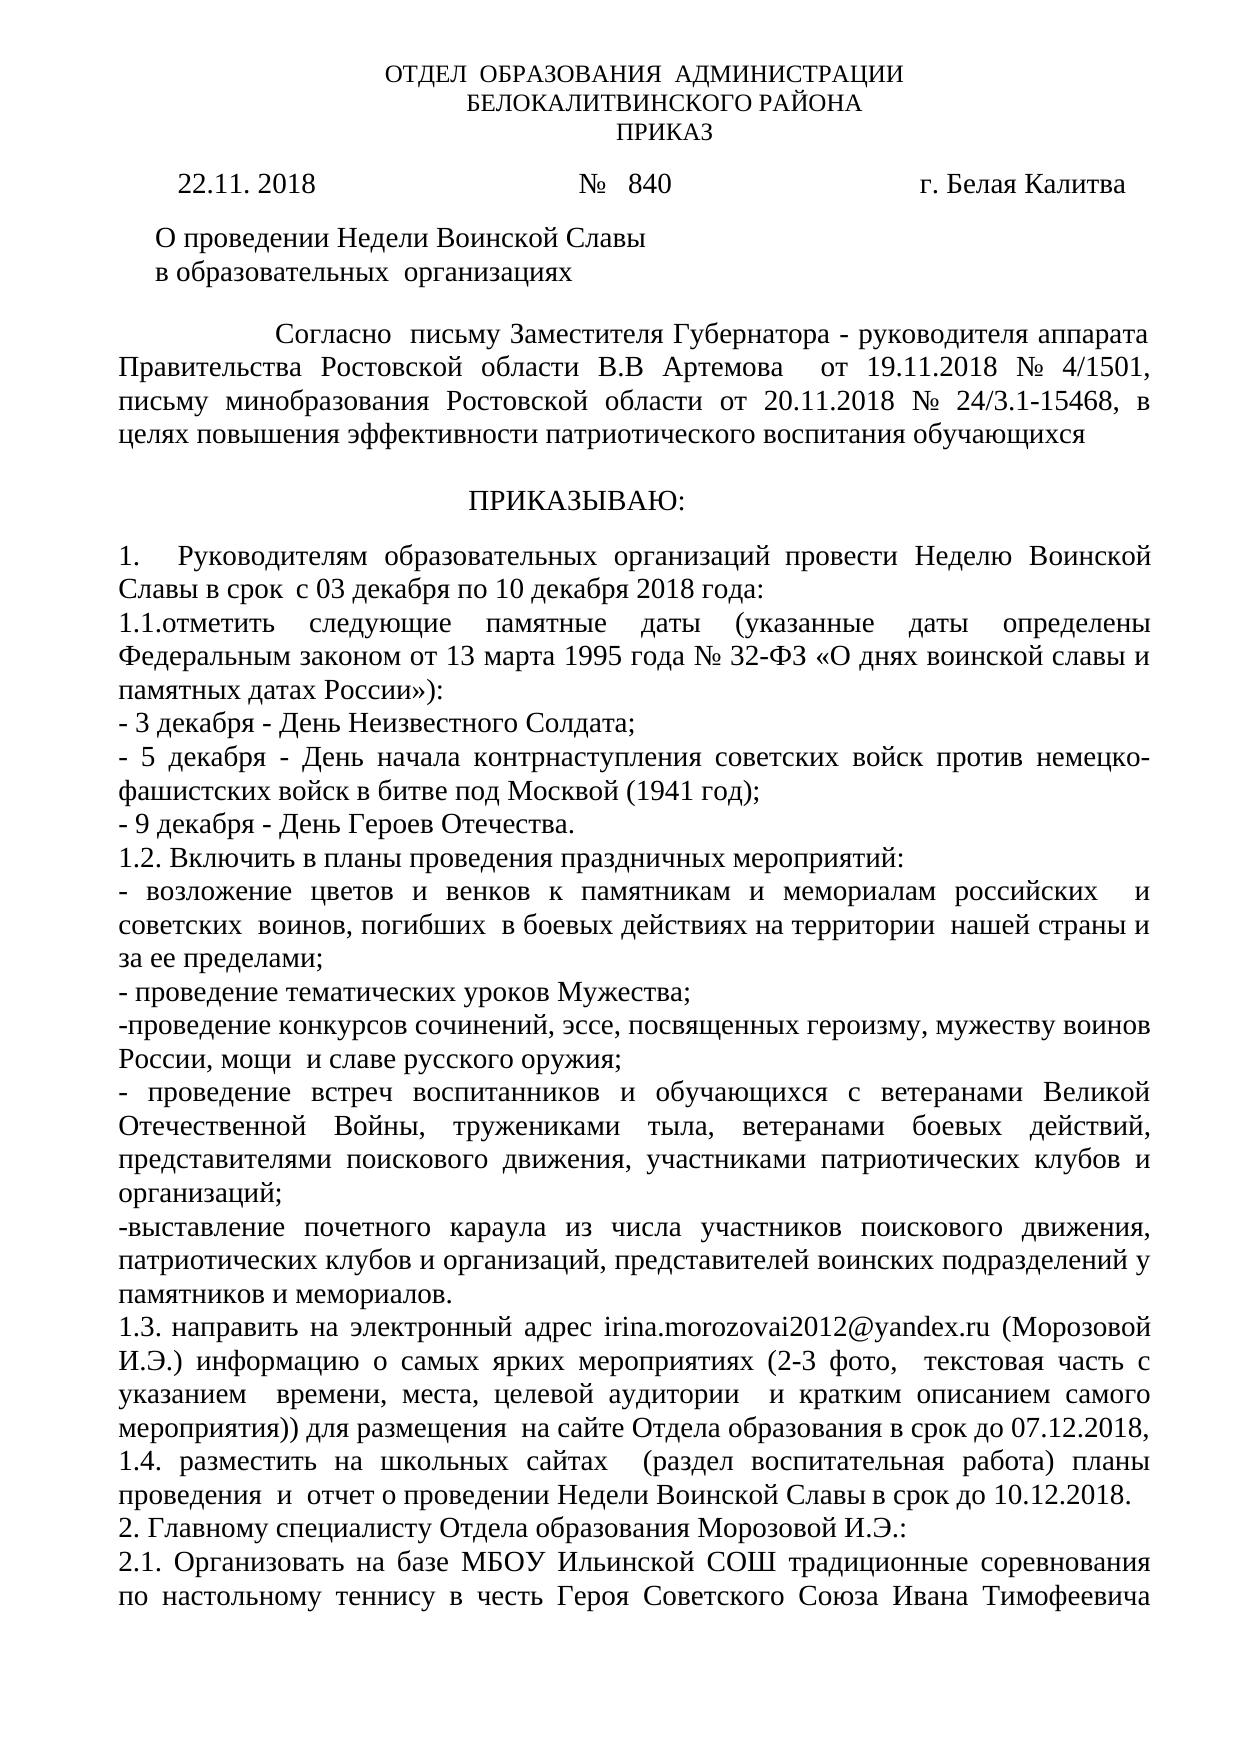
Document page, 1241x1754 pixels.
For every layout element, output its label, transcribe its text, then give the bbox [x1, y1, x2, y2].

text ОТДЕЛ ОБРАЗОВАНИЯ АДМИНИСТРАЦИИ БЕЛОКАЛИТВИНСКОГО РАЙОНА ПРИКАЗ [118, 59, 1152, 145]
text ПРИКАЗЫВАЮ: [118, 483, 1152, 517]
text в образовательных организациях [148, 254, 1152, 288]
list - 5 декабря - День начала контрнаступления советских войск против немецко-фашистских войск в битве под Москвой (1941 год); [118, 739, 1152, 806]
text О проведении Недели Воинской Славы [148, 221, 1152, 254]
text - возложение цветов и венков к памятникам и мемориалам российских и советских воинов, погибших в боевых действиях на территории нашей страны и за ее пределами; [118, 873, 1152, 974]
text 22.11. 2018 № 840 г. Белая Калитва [177, 166, 1152, 200]
text Согласно письму Заместителя Губернатора - руководителя аппарата Правительства Ростовской области В.В Артемова от 19.11.2018 № 4/1501, письму минобразования Ростовской области от 20.11.2018 № 24/3.1-15468, в целях повышения эффективности патриотического воспитания обучающихся [118, 316, 1152, 450]
text 1.4. разместить на школьных сайтах (раздел воспитательная работа) планы проведения и отчет о проведении Недели Воинской Славы в срок до 10.12.2018. [118, 1443, 1152, 1511]
text - проведение тематических уроков Мужества; [118, 974, 1152, 1007]
list - 3 декабря - День Неизвестного Солдата; [118, 706, 1152, 739]
list Руководителям образовательных организаций провести Неделю Воинской Славы в срок с 03 декабря по 10 декабря 2018 года: [118, 538, 1152, 605]
text 1.3. направить на электронный адрес irina.morozovai2012@yandex.ru (Морозовой И.Э.) информацию о самых ярких мероприятиях (2-3 фото, текстовая часть с указанием времени, места, целевой аудитории и кратким описанием самого мероприятия)) для размещения на сайте Отдела образования в срок до 07.12.2018, [118, 1309, 1152, 1443]
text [118, 1544, 1152, 1611]
text 1.2. Включить в планы проведения праздничных мероприятий: [118, 840, 1152, 873]
list 1.1.отметить следующие памятные даты (указанные даты определены Федеральным законом от 13 марта 1995 года № 32-ФЗ «О днях воинской славы и памятных датах России»): [118, 605, 1152, 706]
text -проведение конкурсов сочинений, эссе, посвященных героизму, мужеству воинов России, мощи и славе русского оружия; [118, 1007, 1152, 1074]
text -выставление почетного караула из числа участников поискового движения, патриотических клубов и организаций, представителей воинских подразделений у памятников и мемориалов. [118, 1209, 1152, 1309]
text - проведение встреч воспитанников и обучающихся с ветеранами Великой Отечественной Войны, тружениками тыла, ветеранами боевых действий, представителями поискового движения, участниками патриотических клубов и организаций; [118, 1074, 1152, 1209]
text 2. Главному специалисту Отдела образования Морозовой И.Э.: [118, 1511, 1152, 1544]
list - 9 декабря - День Героев Отечества. [118, 806, 1152, 840]
